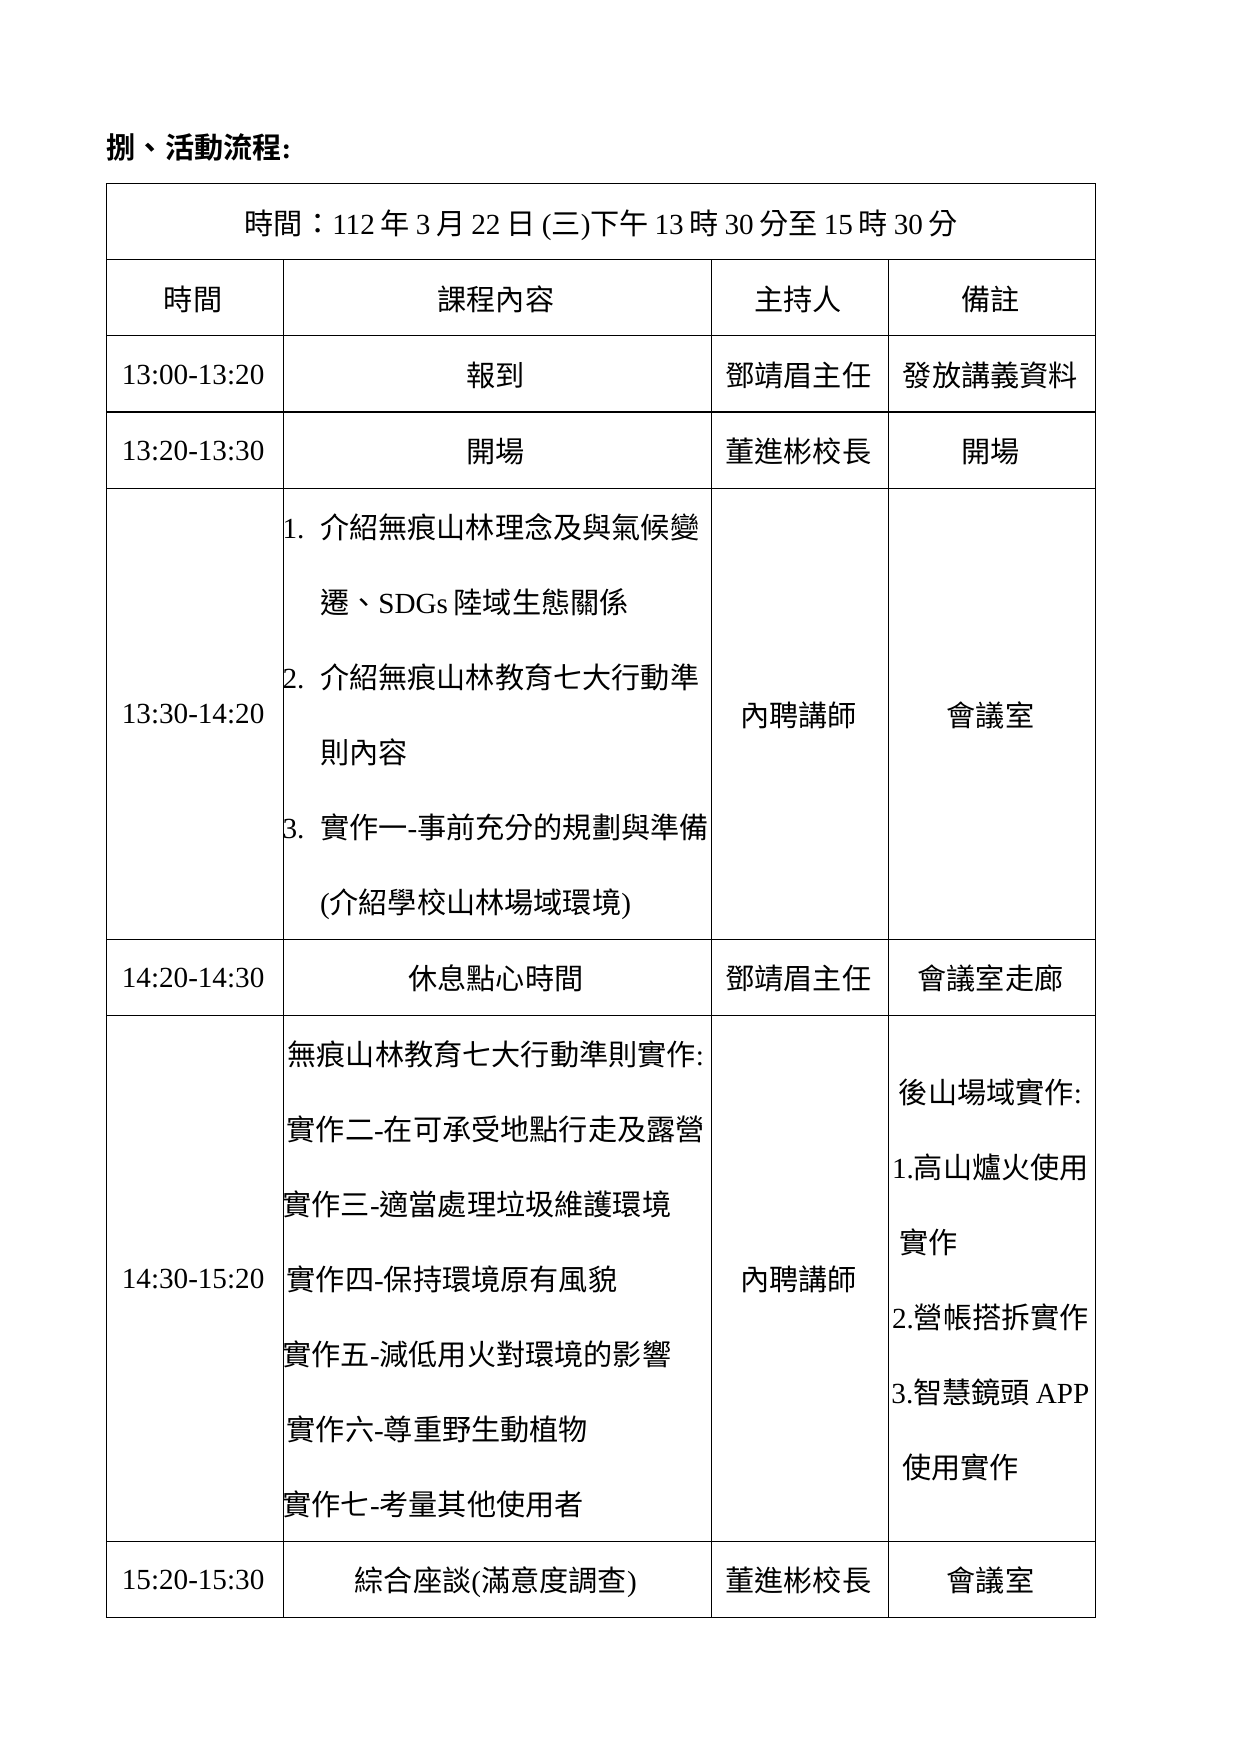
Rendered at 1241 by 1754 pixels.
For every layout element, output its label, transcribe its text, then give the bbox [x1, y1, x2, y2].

table_cell 開場 [284, 413, 711, 487]
table_cell 內聘講師 [712, 489, 888, 938]
table_cell 會議室 [889, 489, 1095, 938]
table_cell 鄧靖眉主任 [712, 940, 888, 1014]
table_header 時間：112年3月22日 (三)下午13時30分至15時30分 [107, 184, 1095, 259]
table_cell 課程內容 [284, 260, 711, 335]
table_cell 董進彬校長 [712, 1542, 888, 1617]
table_cell 內聘講師 [712, 1016, 888, 1541]
table_cell 時間 [107, 260, 283, 335]
table_cell 休息點心時間 [284, 940, 711, 1014]
table_cell 發放講義資料 [889, 336, 1095, 411]
table_cell 開場 [889, 413, 1095, 487]
table_cell 14:20-14:30 [107, 940, 283, 1014]
table_cell 備註 [889, 260, 1095, 335]
table_cell 13:00-13:20 [107, 336, 283, 411]
table_cell 綜合座談(滿意度調查) [284, 1542, 711, 1617]
table_cell 後山場域實作: 1.高山爐火使用 實作 2.營帳搭拆實作 3.智慧鏡頭APP 使用實作 [889, 1016, 1095, 1541]
table_cell 鄧靖眉主任 [712, 336, 888, 411]
table_cell 報到 [284, 336, 711, 411]
table_cell 會議室 [889, 1542, 1095, 1617]
table_cell 介紹無痕山林理念及與氣候變遷、SDGs陸域生態關係 介紹無痕山林教育七大行動準則內容 實作一-事前充分的規劃與準備(介紹學校山林場域環境) [284, 489, 711, 938]
table_cell 15:20-15:30 [107, 1542, 283, 1617]
table_cell 無痕山林教育七大行動準則實作: 實作二-在可承受地點行走及露營 實作三-適當處理垃圾維護環境 實作四-保持環境原有風貌 實作五-減低用火對環境的影響 實作六-尊重野生動植物 實作七-考量其他使用者 [284, 1016, 711, 1541]
table_cell 13:30-14:20 [107, 489, 283, 938]
table_cell 13:20-13:30 [107, 413, 283, 487]
text 捌、活動流程: [106, 108, 1134, 183]
table_cell 14:30-15:20 [107, 1016, 283, 1541]
table_cell 董進彬校長 [712, 413, 888, 487]
table_cell 主持人 [712, 260, 888, 335]
table_cell 會議室走廊 [889, 940, 1095, 1014]
